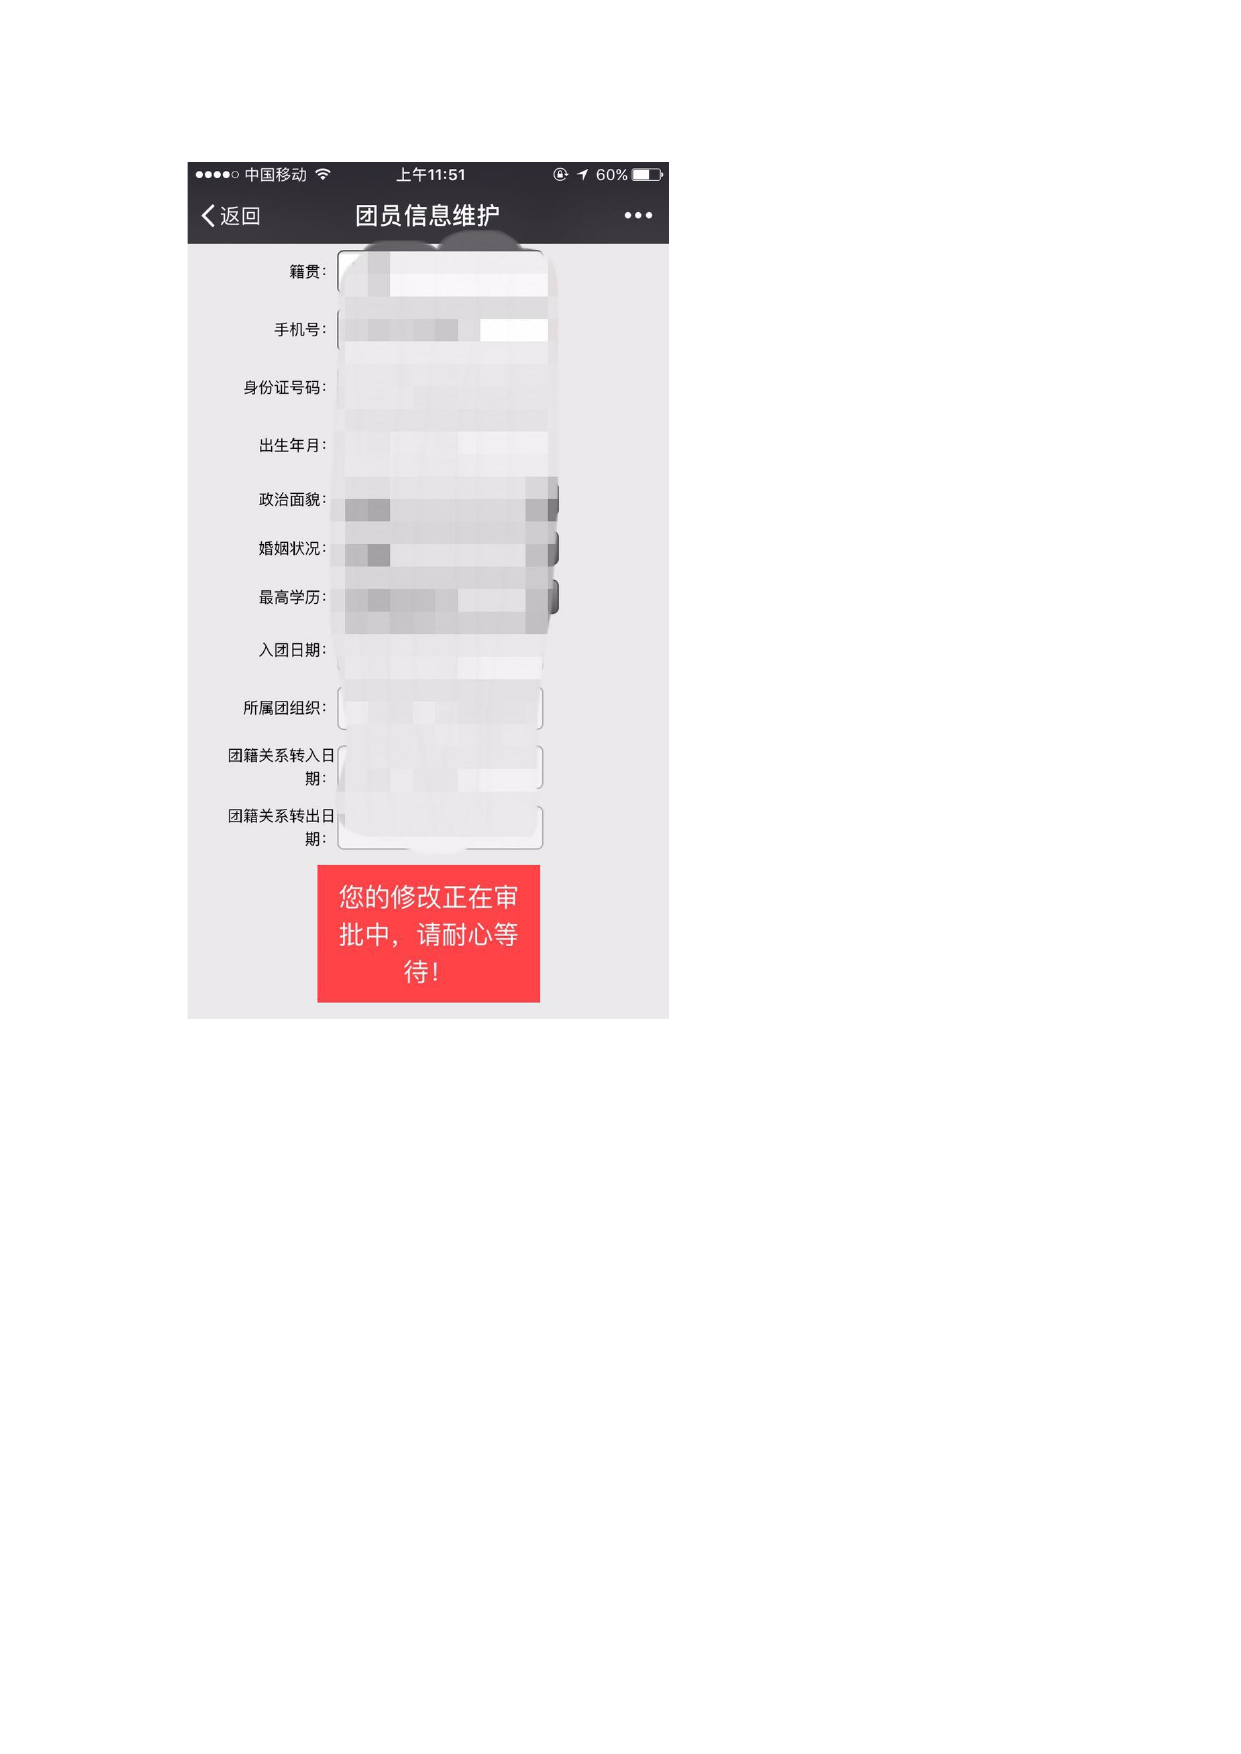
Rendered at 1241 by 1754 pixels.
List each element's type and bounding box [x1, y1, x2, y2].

picture [187, 162, 669, 1019]
